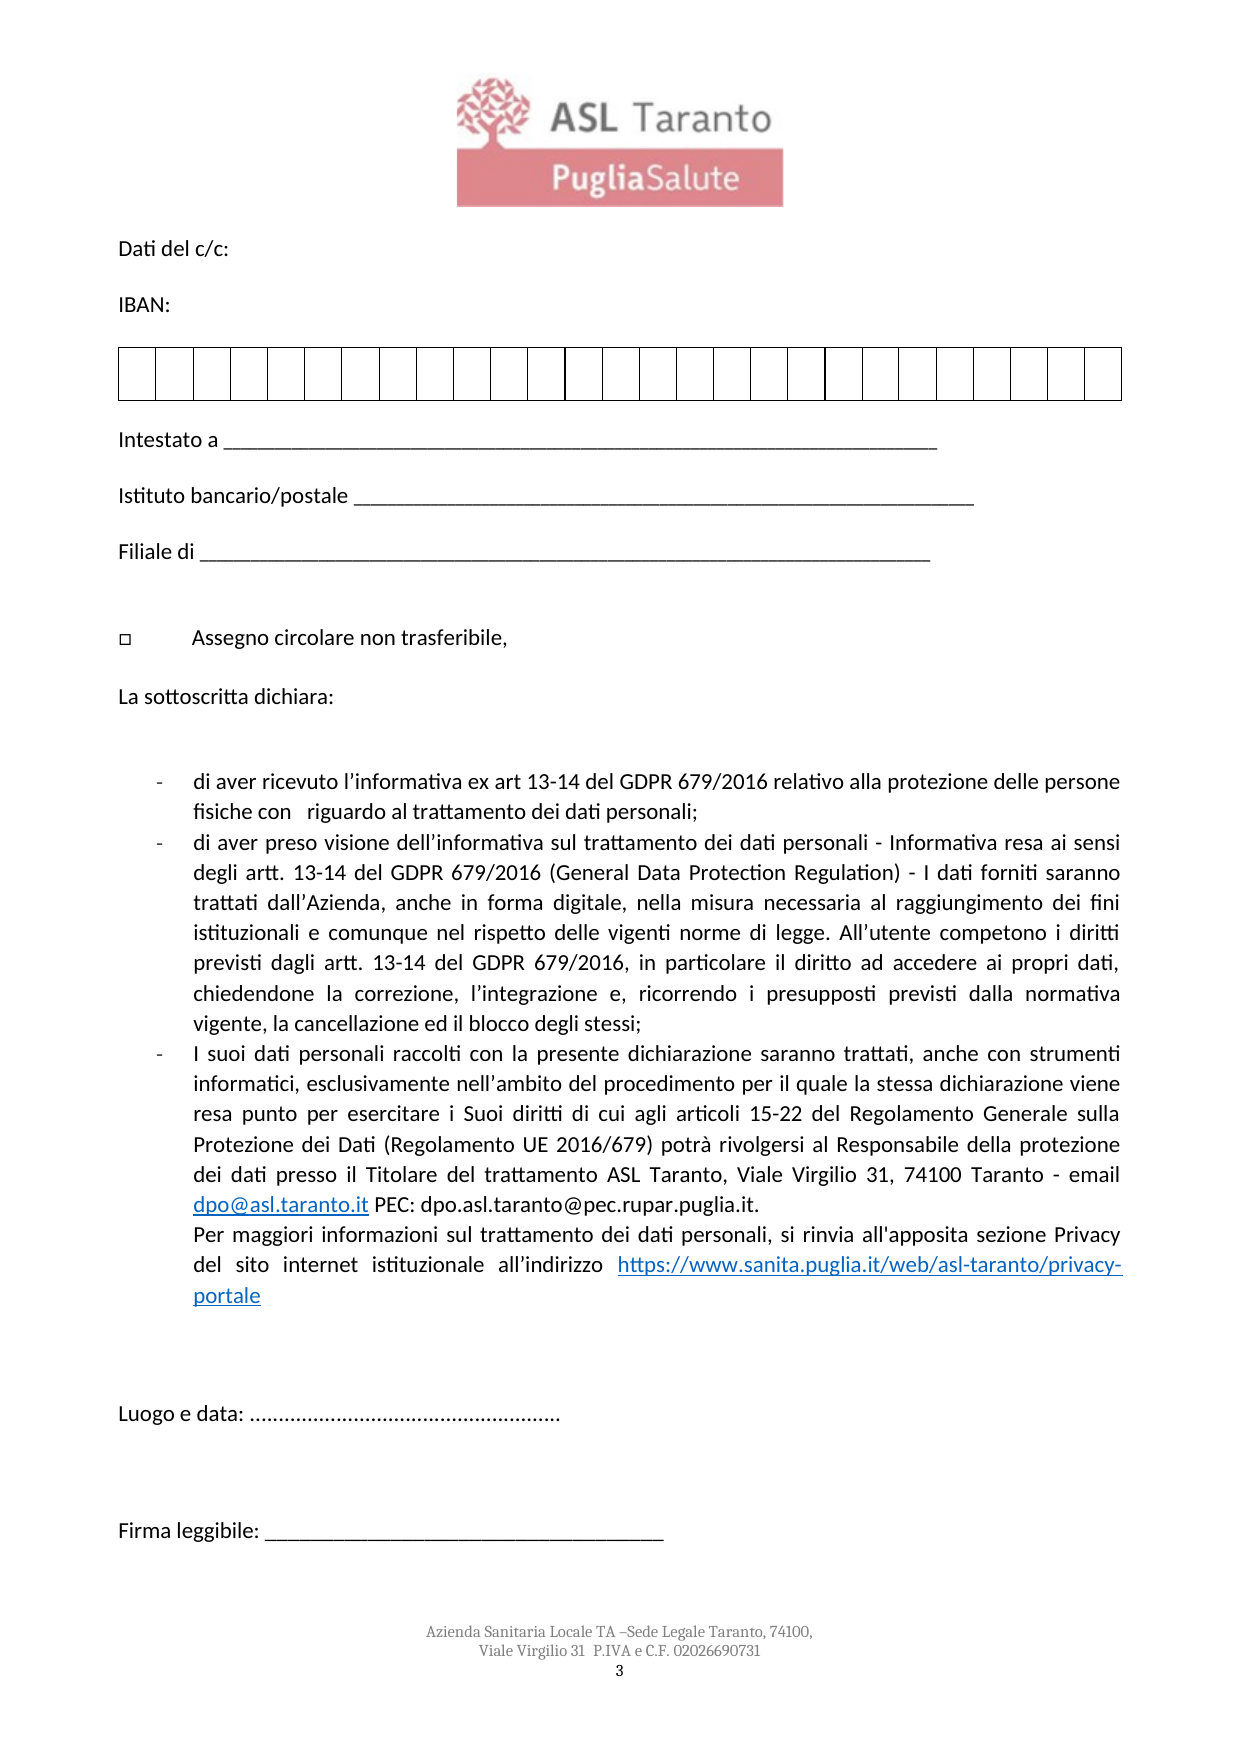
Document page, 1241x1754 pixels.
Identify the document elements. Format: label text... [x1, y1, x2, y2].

text Dati del c/c: [118, 234, 1122, 263]
picture [456, 73, 784, 207]
text Intestato a ____________________________________________________________________________________ [118, 425, 1122, 453]
table_header [566, 348, 602, 400]
table_header [231, 348, 267, 400]
table_header [826, 348, 862, 400]
table_header [603, 348, 639, 400]
table_header [677, 348, 713, 400]
table_header [528, 348, 564, 400]
table_header [156, 348, 193, 400]
table_header [268, 348, 304, 400]
table_header [751, 348, 787, 400]
text Luogo e data: ...................................................... [118, 1399, 1122, 1427]
table_header [194, 348, 230, 400]
table_header [714, 348, 750, 400]
table_header [937, 348, 973, 400]
table_header [1085, 348, 1121, 400]
table_header [417, 348, 453, 400]
table_header [899, 348, 936, 400]
table_header [974, 348, 1010, 400]
text Istituto bancario/postale _________________________________________________________________________ [118, 481, 1122, 509]
table_header [454, 348, 490, 400]
text Firma leggibile: ___________________________________ [118, 1516, 1122, 1544]
table_header [491, 348, 527, 400]
table_header [119, 348, 155, 400]
table_header [342, 348, 379, 400]
text Filiale di ______________________________________________________________________________________ [118, 537, 1122, 565]
list di aver preso visione dell’informativa sul trattamento dei dati personali - Informativa resa ai sensi degli artt. 13-14 del GDPR 679/2016 (General Data Protection Regulation) - I dati forniti saranno trattati dall’Azienda, anche in forma digitale, nella misura necessaria al raggiungimento dei fini istituzionali e comunque nel rispetto delle vigenti norme di legge. All’utente competono i diritti previsti dagli artt. 13-14 del GDPR 679/2016, in particolare il diritto ad accedere ai propri dati, chiedendone la correzione, l’integrazione e, ricorrendo i presupposti previsti dalla normativa vigente, la cancellazione ed il blocco degli stessi; [156, 828, 1122, 1037]
table_header [640, 348, 676, 400]
text La sottoscritta dichiara: [118, 682, 1122, 710]
list Per maggiori informazioni sul trattamento dei dati personali, si rinvia all'apposita sezione Privacy del sito internet istituzionale all’indirizzo https://www.sanita.puglia.it/web/asl-taranto/privacy-portale [193, 1220, 1122, 1309]
list I suoi dati personali raccolti con la presente dichiarazione saranno trattati, anche con strumenti informatici, esclusivamente nell’ambito del procedimento per il quale la stessa dichiarazione viene resa punto per esercitare i Suoi diritti di cui agli articoli 15-22 del Regolamento Generale sulla Protezione dei Dati (Regolamento UE 2016/679) potrà rivolgersi al Responsabile della protezione dei dati presso il Titolare del trattamento ASL Taranto, Viale Virgilio 31, 74100 Taranto - email dpo@asl.taranto.it PEC: dpo.asl.taranto@pec.rupar.puglia.it. [156, 1039, 1122, 1218]
table_header [1048, 348, 1084, 400]
text IBAN: [118, 291, 1122, 319]
text □ Assegno circolare non trasferibile, [118, 623, 1122, 651]
table_header [863, 348, 898, 400]
table_header [305, 348, 341, 400]
table_header [380, 348, 416, 400]
table_header [788, 348, 824, 400]
table_header [1011, 348, 1047, 400]
list di aver ricevuto l’informativa ex art 13-14 del GDPR 679/2016 relativo alla protezione delle persone fisiche con riguardo al trattamento dei dati personali; [156, 767, 1122, 825]
